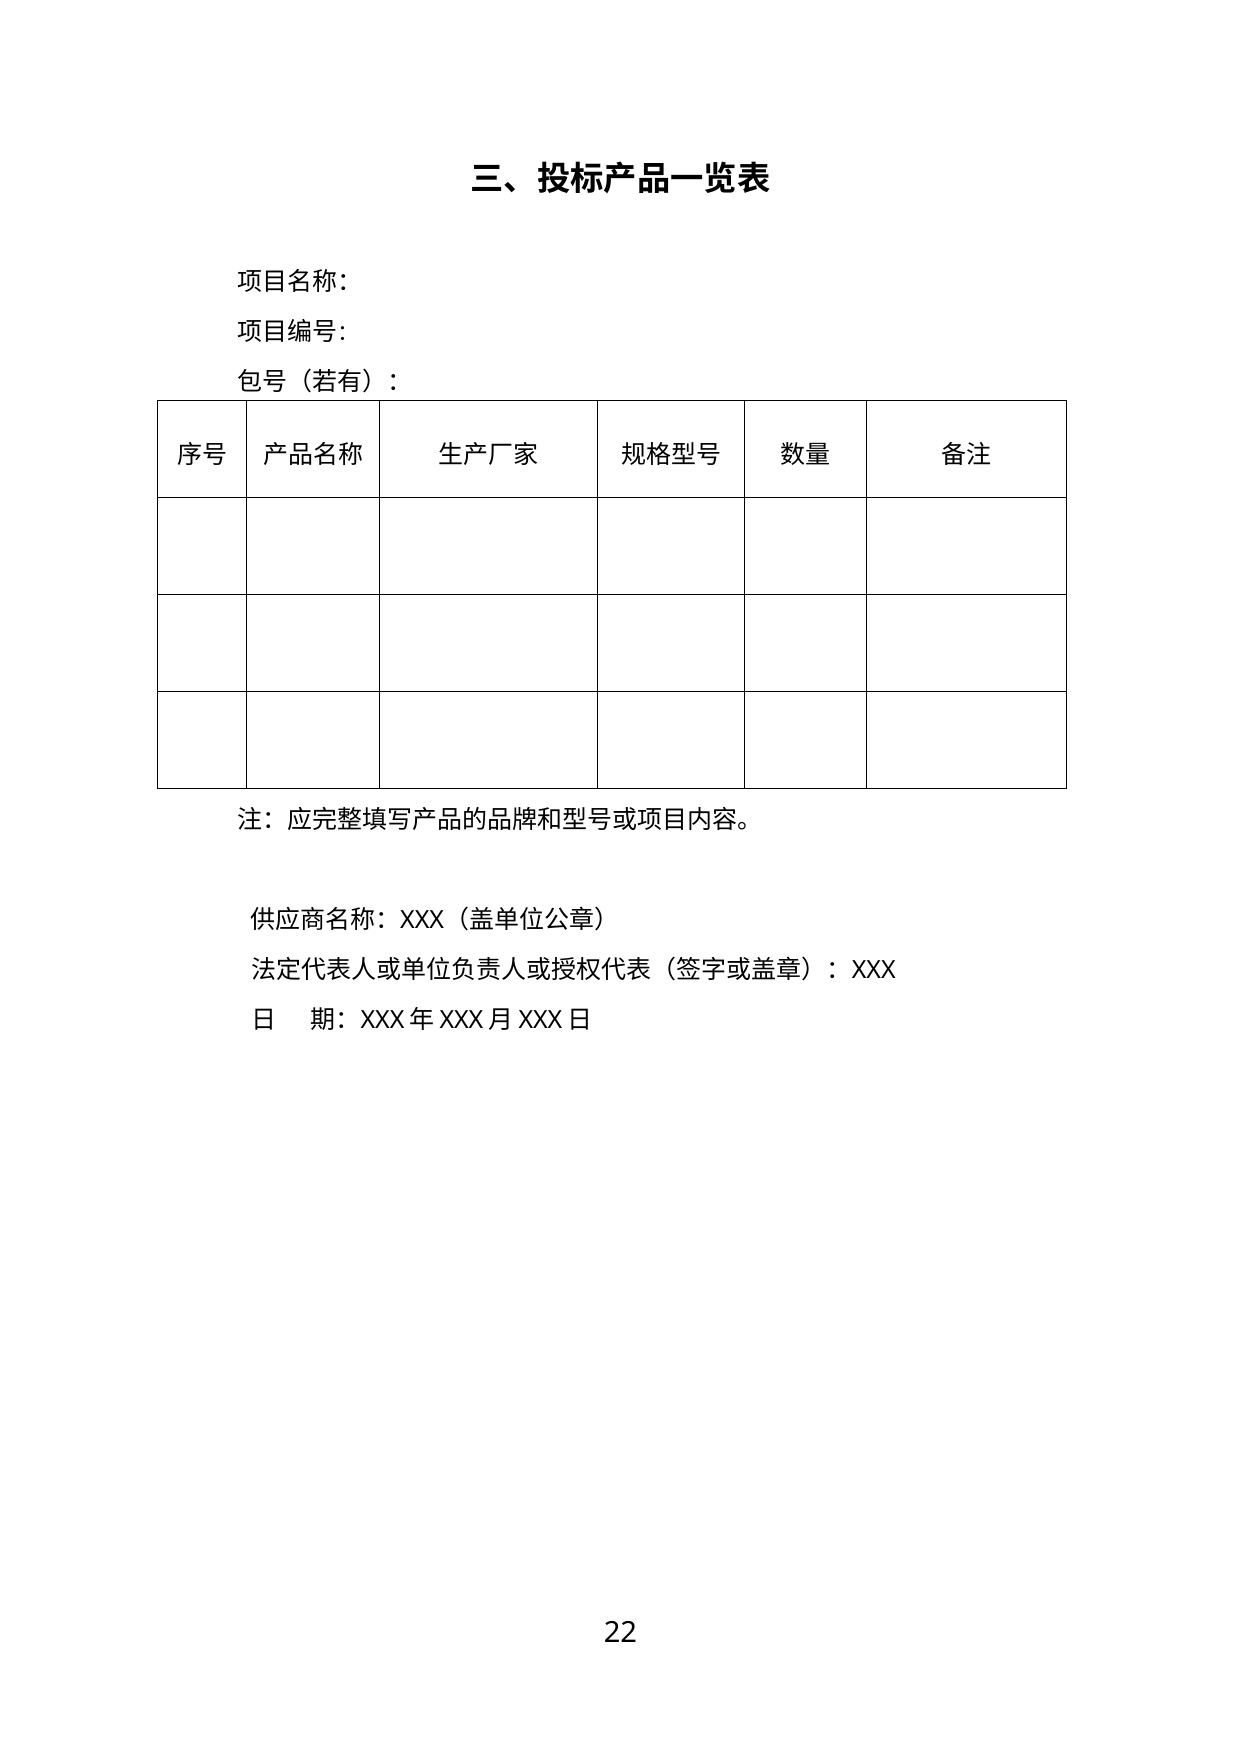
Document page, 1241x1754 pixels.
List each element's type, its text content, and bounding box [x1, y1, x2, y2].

table_cell [247, 595, 379, 691]
text 日 期：XXX年XXX月XXX日 [187, 988, 1053, 1038]
text 法定代表人或单位负责人或授权代表（签字或盖章）：XXX [187, 938, 1053, 988]
table_header 备注 [867, 401, 1066, 497]
table_header 产品名称 [247, 401, 379, 497]
text 供应商名称：XXX（盖单位公章） [187, 888, 1053, 938]
table_cell [158, 498, 246, 594]
text 三、投标产品一览表 [187, 150, 1053, 200]
text 项目编号： [187, 300, 1053, 350]
table_cell [598, 692, 744, 787]
table_cell [598, 595, 744, 691]
table_cell [380, 498, 597, 594]
table_header 生产厂家 [380, 401, 597, 497]
table_cell [380, 692, 597, 787]
text 包号（若有）： [187, 350, 1053, 400]
table_cell [867, 692, 1066, 787]
table_cell [867, 595, 1066, 691]
table_header 数量 [745, 401, 866, 497]
table_header 规格型号 [598, 401, 744, 497]
table_cell [745, 692, 866, 787]
text 注：应完整填写产品的品牌和型号或项目内容。 [187, 789, 1053, 838]
text 项目名称： [187, 250, 1053, 300]
table_cell [745, 595, 866, 691]
table_cell [247, 498, 379, 594]
table_cell [867, 498, 1066, 594]
table_cell [598, 498, 744, 594]
table_header 序号 [158, 401, 246, 497]
table_cell [745, 498, 866, 594]
table_cell [158, 595, 246, 691]
table_cell [380, 595, 597, 691]
table_cell [158, 692, 246, 787]
table_cell [247, 692, 379, 787]
